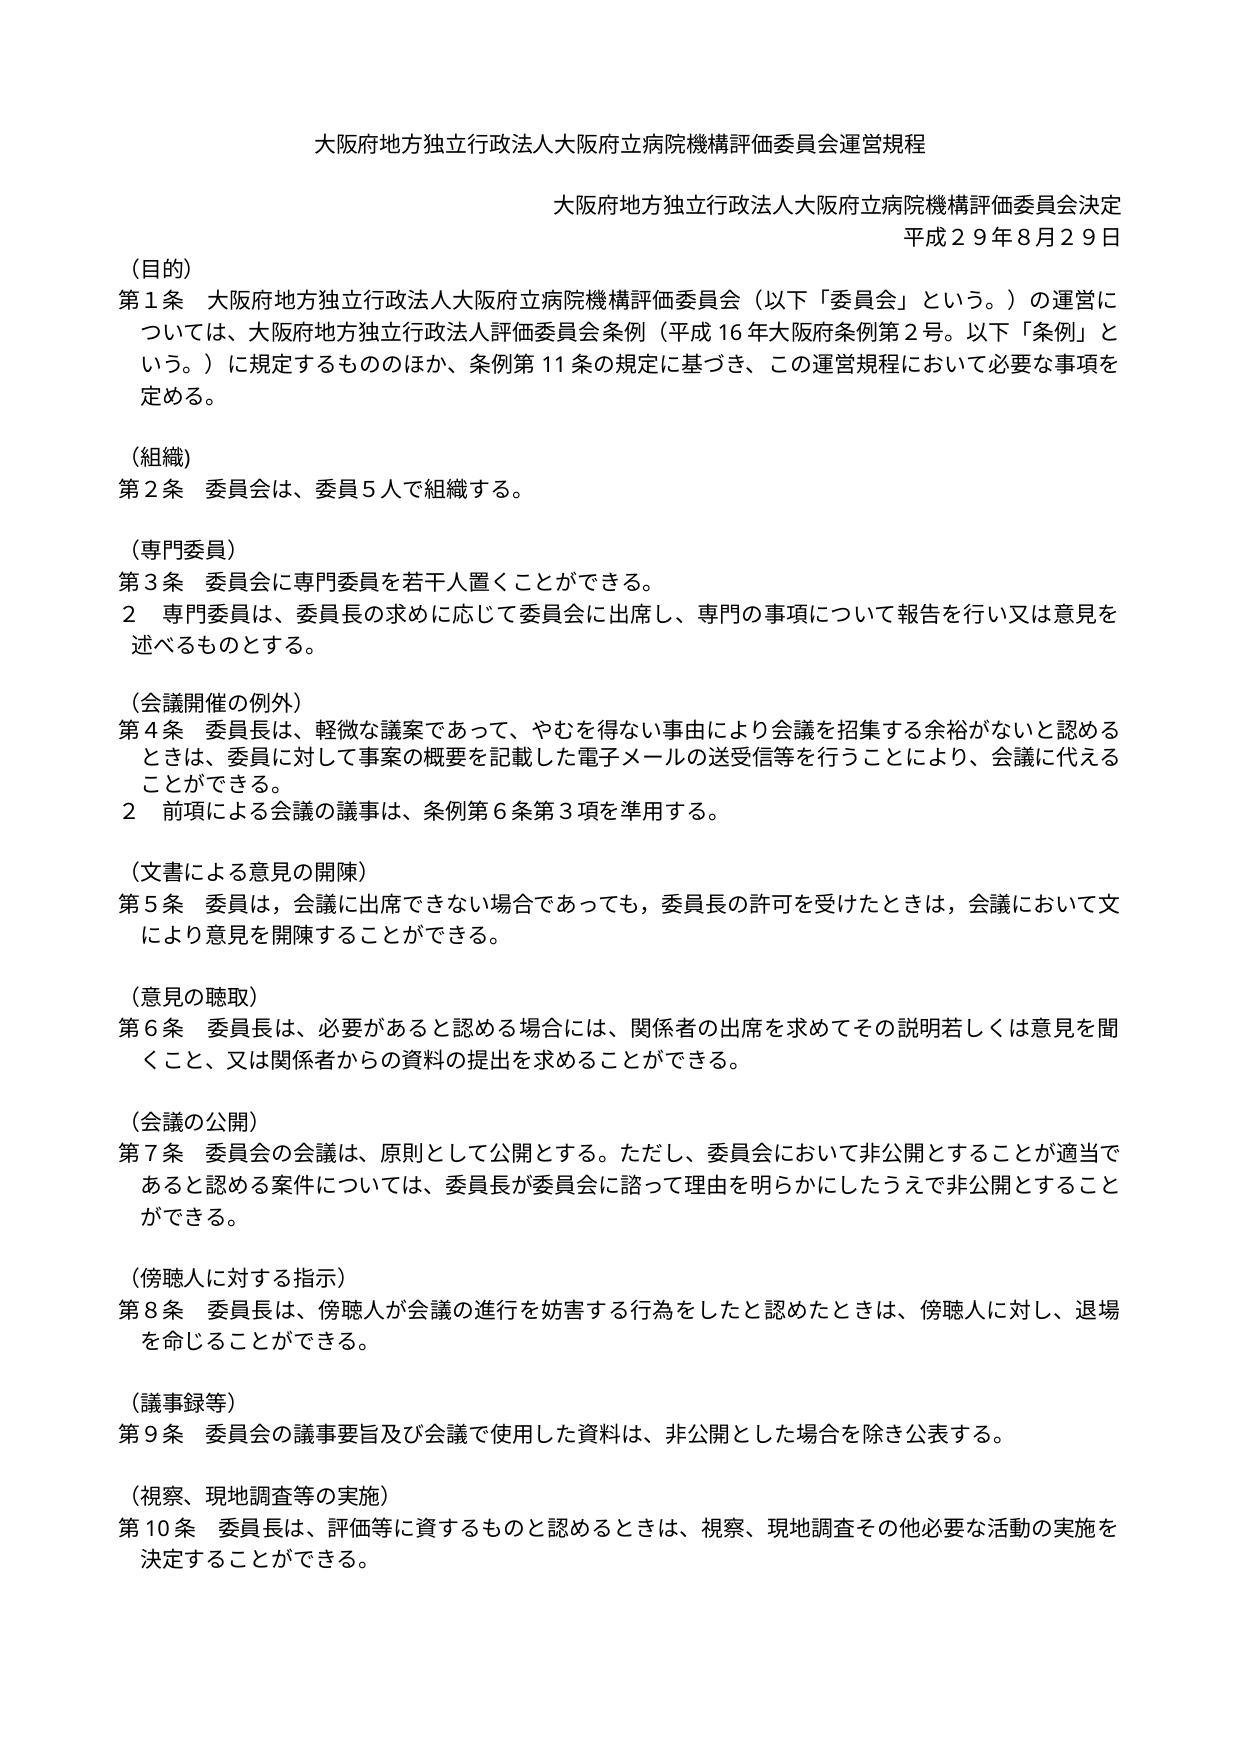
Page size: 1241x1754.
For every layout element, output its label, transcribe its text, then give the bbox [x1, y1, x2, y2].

text （議事録等） [118, 1386, 1122, 1417]
text 第４条 委員長は、軽微な議案であって、やむを得ない事由により会議を招集する余裕がないと認めるときは、委員に対して事案の概要を記載した電子メールの送受信等を行うことにより、会議に代えることができる。 [118, 717, 1122, 798]
text 第９条 委員会の議事要旨及び会議で使用した資料は、非公開とした場合を除き公表する。 [118, 1417, 1122, 1449]
text 平成２９年８月２９日 [118, 220, 1122, 252]
text 第１条 大阪府地方独立行政法人大阪府立病院機構評価委員会（以下「委員会」という。）の運営については、大阪府地方独立行政法人評価委員会条例（平成16年大阪府条例第２号。以下「条例」という。）に規定するもののほか、条例第11条の規定に基づき、この運営規程において必要な事項を定める。 [118, 283, 1122, 410]
text 大阪府地方独立行政法人大阪府立病院機構評価委員会決定 [118, 188, 1122, 220]
text 第６条 委員長は、必要があると認める場合には、関係者の出席を求めてその説明若しくは意見を聞くこと、又は関係者からの資料の提出を求めることができる。 [118, 1011, 1122, 1075]
text 第３条 委員会に専門委員を若干人置くことができる。 [118, 565, 1122, 597]
text 大阪府地方独立行政法人大阪府立病院機構評価委員会運営規程 [118, 127, 1122, 159]
text （意見の聴取） [118, 980, 1122, 1011]
text （傍聴人に対する指示） [118, 1261, 1122, 1293]
text （視察、現地調査等の実施） [118, 1479, 1122, 1511]
text 第８条 委員長は、傍聴人が会議の進行を妨害する行為をしたと認めたときは、傍聴人に対し、退場を命じることができる。 [118, 1293, 1122, 1356]
text （文書による意見の開陳） [118, 855, 1122, 887]
text ２ 前項による会議の議事は、条例第６条第３項を準用する。 [118, 798, 1122, 825]
text ２ 専門委員は、委員長の求めに応じて委員会に出席し、専門の事項について報告を行い又は意見を述べるものとする。 [118, 597, 1122, 660]
text 第10条 委員長は、評価等に資するものと認めるときは、視察、現地調査その他必要な活動の実施を決定することができる。 [118, 1511, 1122, 1574]
text 第２条 委員会は、委員５人で組織する。 [118, 472, 1122, 503]
text 第７条 委員会の会議は、原則として公開とする。ただし、委員会において非公開とすることが適当であると認める案件については、委員長が委員会に諮って理由を明らかにしたうえで非公開とすることができる。 [118, 1136, 1122, 1231]
text 第５条 委員は，会議に出席できない場合であっても，委員長の許可を受けたときは，会議において文により意見を開陳することができる。 [118, 887, 1122, 950]
text （専門委員） [118, 533, 1122, 565]
text （会議開催の例外） [118, 690, 1122, 717]
text （目的） [118, 252, 1122, 283]
text （会議の公開） [118, 1104, 1122, 1136]
text （組織) [118, 440, 1122, 472]
